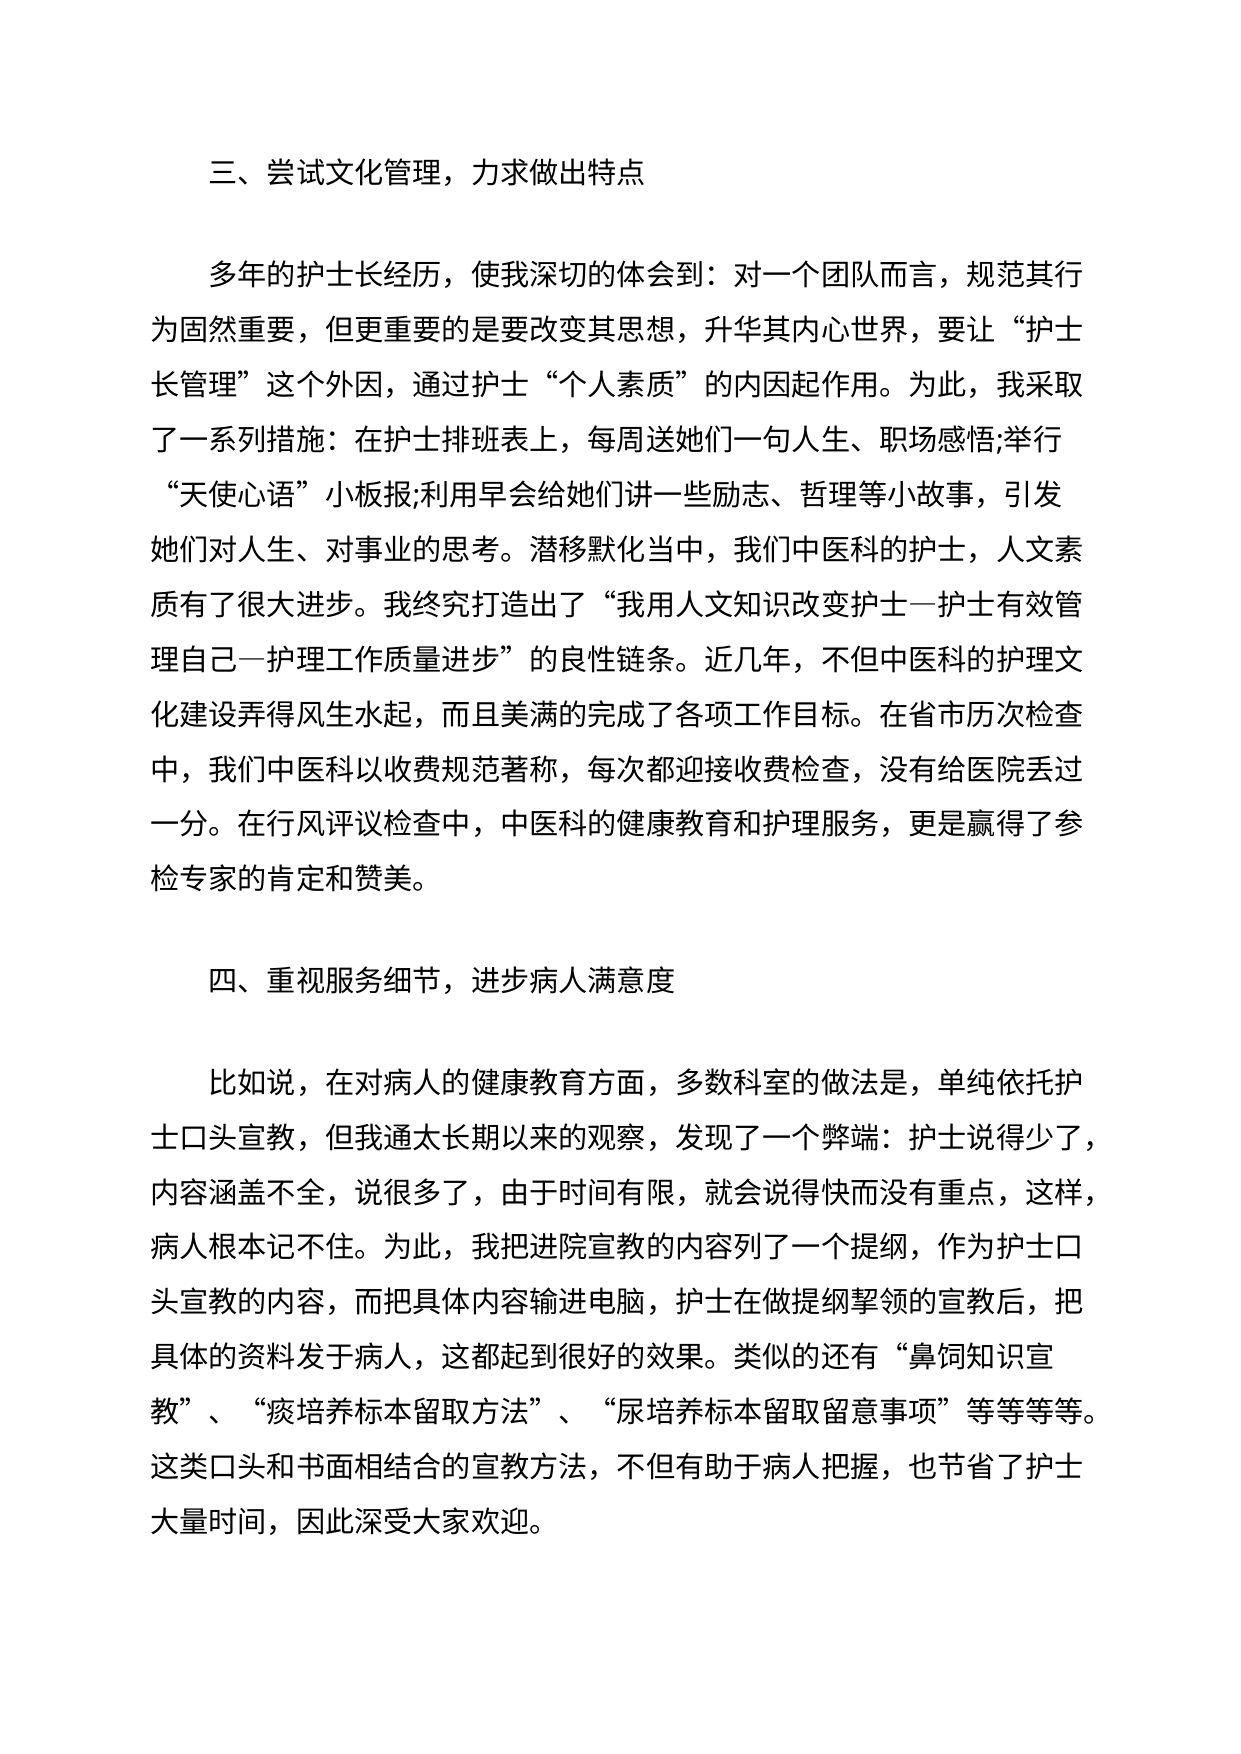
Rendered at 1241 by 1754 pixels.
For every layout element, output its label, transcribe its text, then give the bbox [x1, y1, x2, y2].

text 比如说，在对病人的健康教育方面，多数科室的做法是，单纯依托护士口头宣教，但我通太长期以来的观察，发现了一个弊端：护士说得少了，内容涵盖不全，说很多了，由于时间有限，就会说得快而没有重点，这样，病人根本记不住。为此，我把进院宣教的内容列了一个提纲，作为护士口头宣教的内容，而把具体内容输进电脑，护士在做提纲挈领的宣教后，把具体的资料发于病人，这都起到很好的效果。类似的还有“鼻饲知识宣教”、“痰培养标本留取方法”、“尿培养标本留取留意事项”等等等等。这类口头和书面相结合的宣教方法，不但有助于病人把握，也节省了护士大量时间，因此深受大家欢迎。 [150, 1059, 1090, 1541]
text 多年的护士长经历，使我深切的体会到：对一个团队而言，规范其行为固然重要，但更重要的是要改变其思想，升华其内心世界，要让“护士长管理”这个外因，通过护士“个人素质”的内因起作用。为此，我采取了一系列措施：在护士排班表上，每周送她们一句人生、职场感悟;举行“天使心语”小板报;利用早会给她们讲一些励志、哲理等小故事，引发她们对人生、对事业的思考。潜移默化当中，我们中医科的护士，人文素质有了很大进步。我终究打造出了“我用人文知识改变护士—护士有效管理自己—护理工作质量进步”的良性链条。近几年，不但中医科的护理文化建设弄得风生水起，而且美满的完成了各项工作目标。在省市历次检查中，我们中医科以收费规范著称，每次都迎接收费检查，没有给医院丢过一分。在行风评议检查中，中医科的健康教育和护理服务，更是赢得了参检专家的肯定和赞美。 [150, 252, 1090, 898]
text 四、重视服务细节，进步病人满意度 [150, 958, 1090, 1000]
text 三、尝试文化管理，力求做出特点 [150, 150, 1090, 192]
